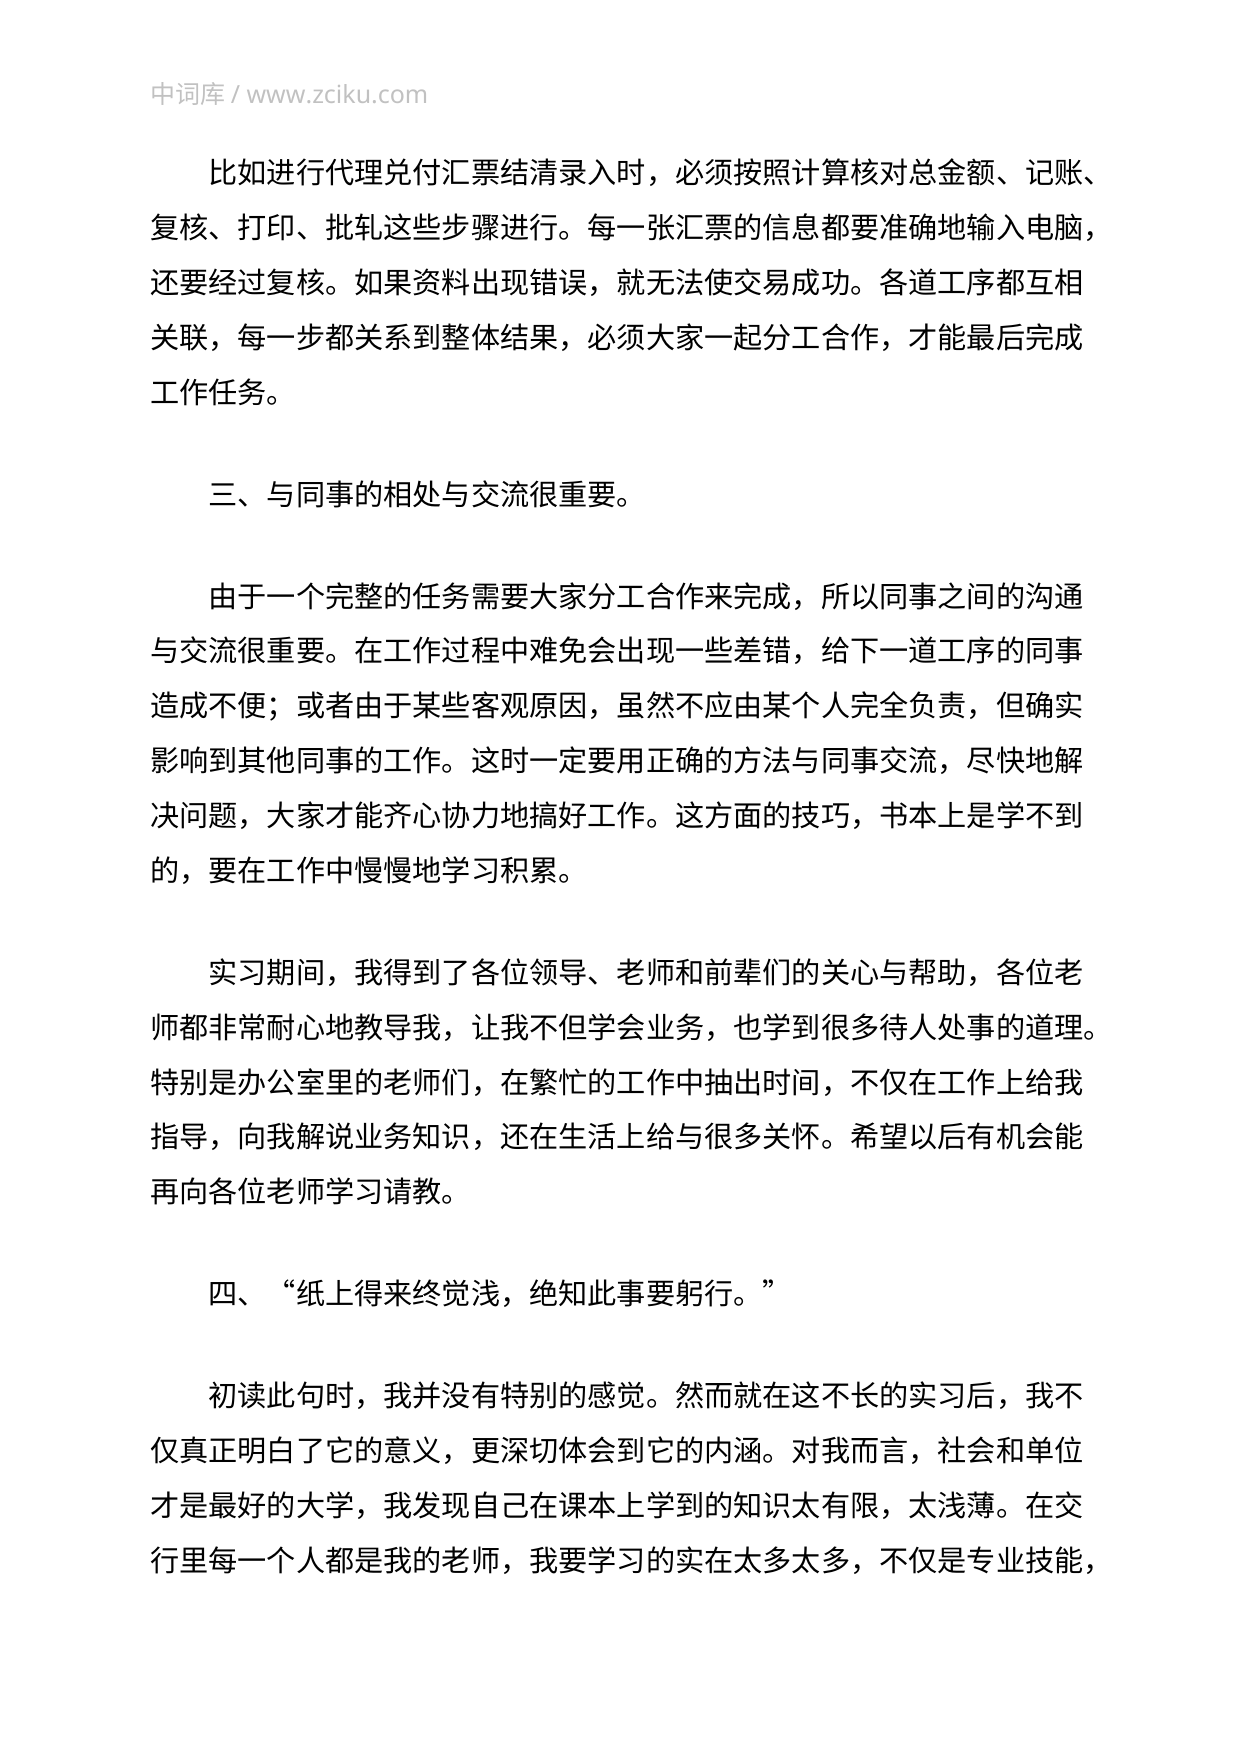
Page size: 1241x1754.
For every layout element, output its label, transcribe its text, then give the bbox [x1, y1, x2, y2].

text 三、与同事的相处与交流很重要。 [150, 471, 1090, 514]
text 由于一个完整的任务需要大家分工合作来完成，所以同事之间的沟通与交流很重要。在工作过程中难免会出现一些差错，给下一道工序的同事造成不便；或者由于某些客观原因，虽然不应由某个人完全负责，但确实影响到其他同事的工作。这时一定要用正确的方法与同事交流，尽快地解决问题，大家才能齐心协力地搞好工作。这方面的技巧，书本上是学不到的，要在工作中慢慢地学习积累。 [150, 573, 1090, 890]
text 比如进行代理兑付汇票结清录入时，必须按照计算核对总金额、记账、复核、打印、批轧这些步骤进行。每一张汇票的信息都要准确地输入电脑，还要经过复核。如果资料出现错误，就无法使交易成功。各道工序都互相关联，每一步都关系到整体结果，必须大家一起分工合作，才能最后完成工作任务。 [150, 150, 1090, 412]
text 实习期间，我得到了各位领导、老师和前辈们的关心与帮助，各位老师都非常耐心地教导我，让我不但学会业务，也学到很多待人处事的道理。特别是办公室里的老师们，在繁忙的工作中抽出时间，不仅在工作上给我指导，向我解说业务知识，还在生活上给与很多关怀。希望以后有机会能再向各位老师学习请教。 [150, 949, 1090, 1211]
text 四、“纸上得来终觉浅，绝知此事要躬行。” [150, 1271, 1090, 1313]
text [150, 1372, 1090, 1579]
